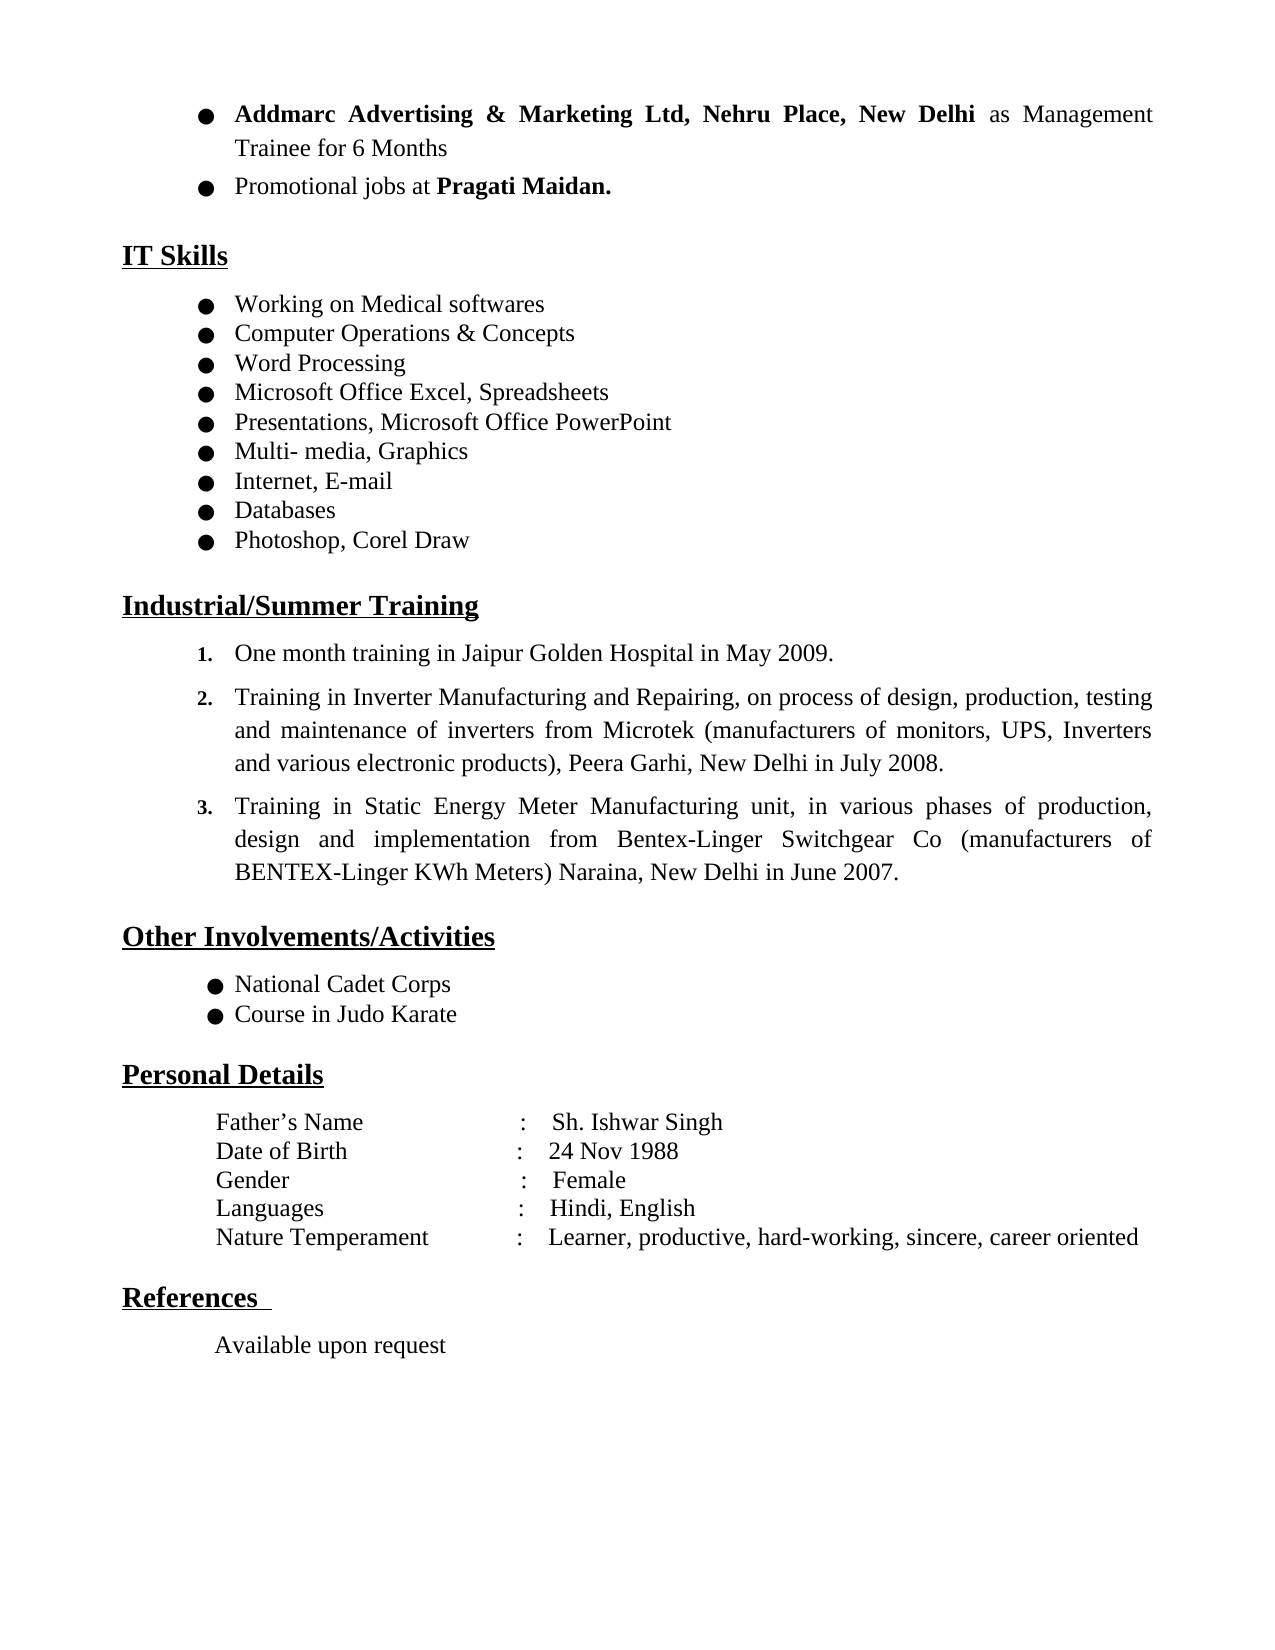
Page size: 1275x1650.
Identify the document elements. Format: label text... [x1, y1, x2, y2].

list One month training in Jaipur Golden Hospital in May 2009. [197, 638, 1153, 667]
text Available upon request [122, 1330, 1153, 1359]
text Languages : Hindi, English [122, 1193, 1153, 1222]
list Promotional jobs at Pragati Maidan. [197, 171, 1153, 201]
text Date of Birth : 24 Nov 1988 [122, 1136, 1153, 1165]
list Course in Judo Karate [206, 999, 1153, 1028]
list National Cadet Corps [206, 969, 1153, 999]
list Training in Static Energy Meter Manufacturing unit, in various phases of production, design and implementation from Bentex-Linger Switchgear Co (manufacturers of BENTEX-Linger KWh Meters) Naraina, New Delhi in June 2007. [197, 791, 1153, 886]
list Databases [197, 495, 1153, 525]
list Photoshop, Corel Draw [197, 525, 1153, 554]
list Microsoft Office Excel, Spreadsheets [197, 377, 1153, 407]
text Industrial/Summer Training [122, 588, 1153, 621]
list Word Processing [197, 348, 1153, 377]
text References [122, 1280, 1153, 1313]
list Computer Operations & Concepts [197, 318, 1153, 348]
text Nature Temperament : Learner, productive, hard-working, sincere, career oriented [122, 1222, 1153, 1251]
list Working on Medical softwares [197, 289, 1153, 318]
list Presentations, Microsoft Office PowerPoint [197, 407, 1153, 436]
list Training in Inverter Manufacturing and Repairing, on process of design, production, testing and maintenance of inverters from Microtek (manufacturers of monitors, UPS, Inverters and various electronic products), Peera Garhi, New Delhi in July 2008. [197, 682, 1153, 777]
text Other Involvements/Activities [122, 919, 1153, 952]
text Personal Details [122, 1057, 1153, 1090]
list Multi- media, Graphics [197, 436, 1153, 466]
list Internet, E-mail [197, 466, 1153, 495]
text Father’s Name : Sh. Ishwar Singh [122, 1107, 1153, 1136]
list Addmarc Advertising & Marketing Ltd, Nehru Place, New Delhi as Management Trainee for 6 Months [197, 99, 1153, 161]
text IT Skills [122, 238, 1153, 272]
text Gender : Female [122, 1165, 1153, 1193]
